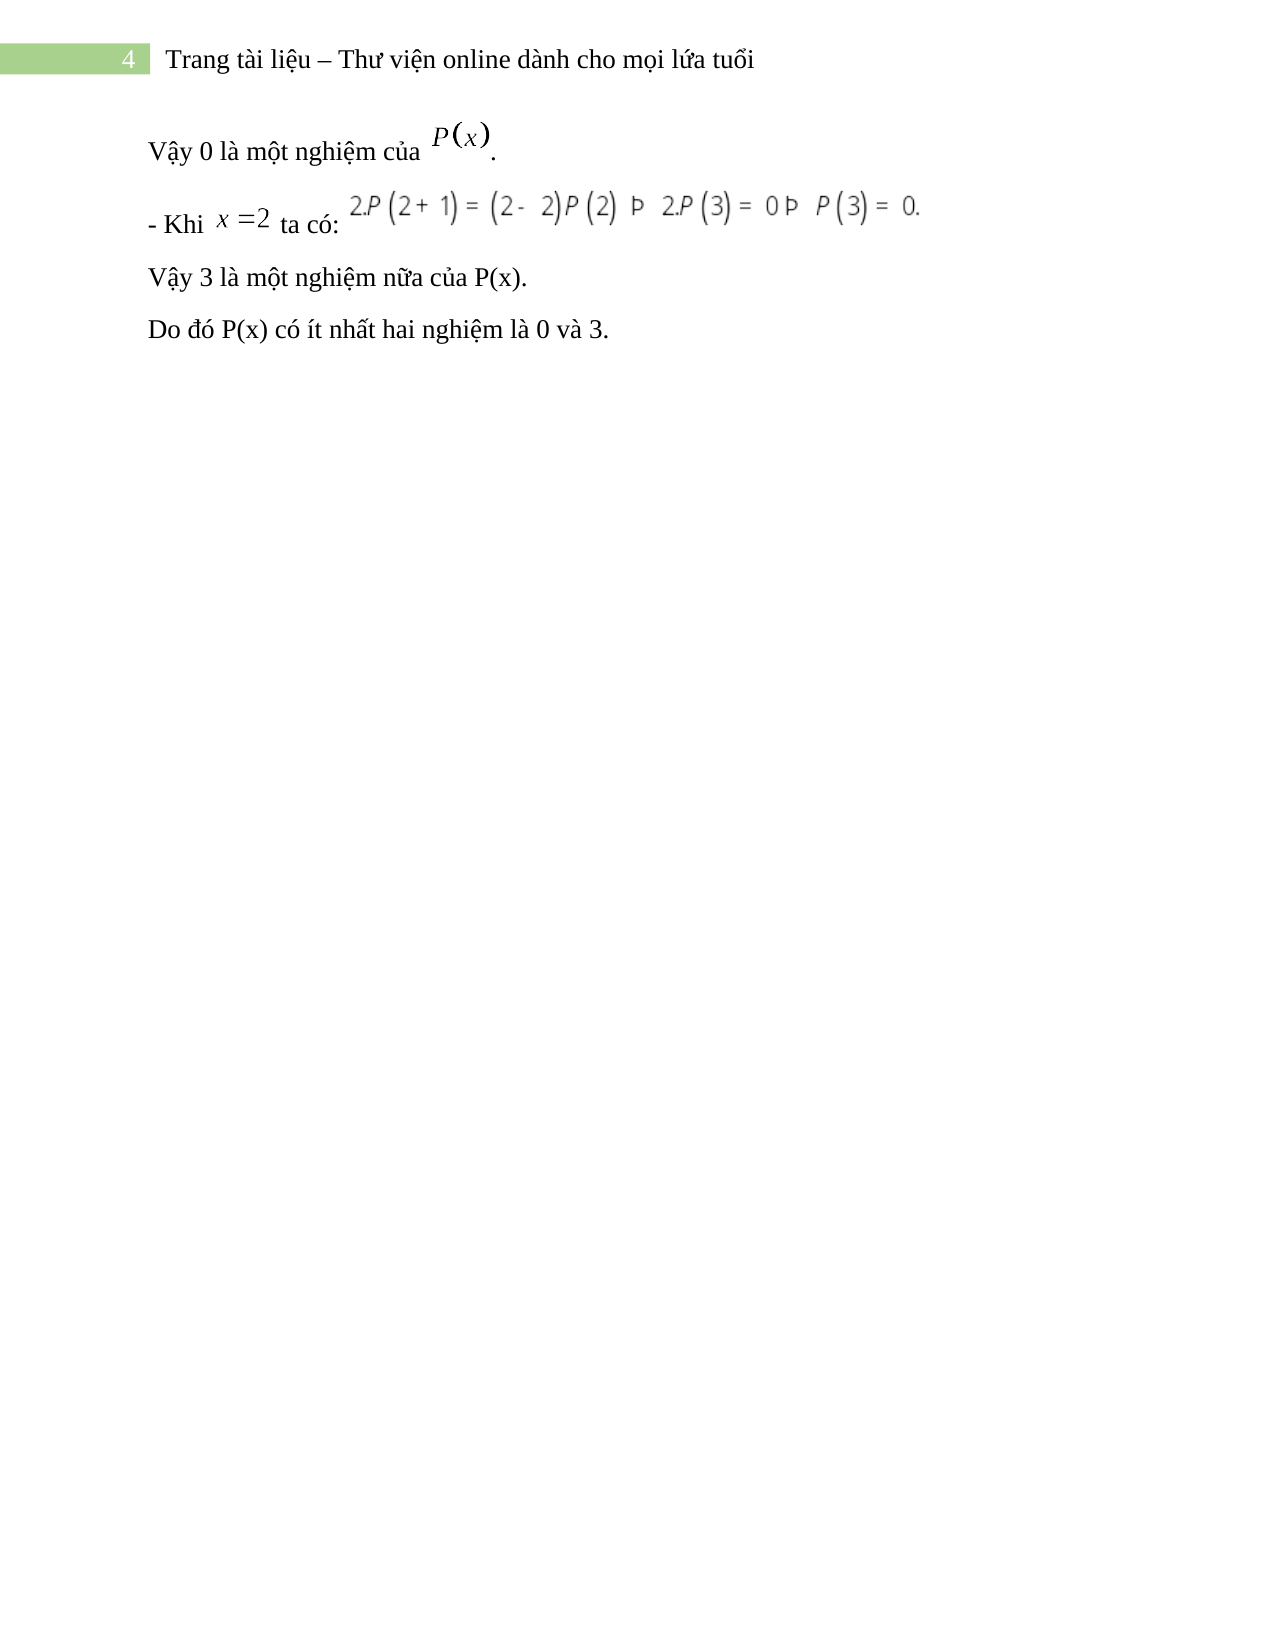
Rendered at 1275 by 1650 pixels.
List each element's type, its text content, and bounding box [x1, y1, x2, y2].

text Vậy 3 là một nghiệm nữa của P(x). [148, 261, 1157, 292]
text - Khi ta có: [148, 187, 1157, 240]
text Do đó P(x) có ít nhất hai nghiệm là 0 và 3. [148, 313, 1157, 344]
text Vậy 0 là một nghiệm của . [148, 118, 1157, 166]
